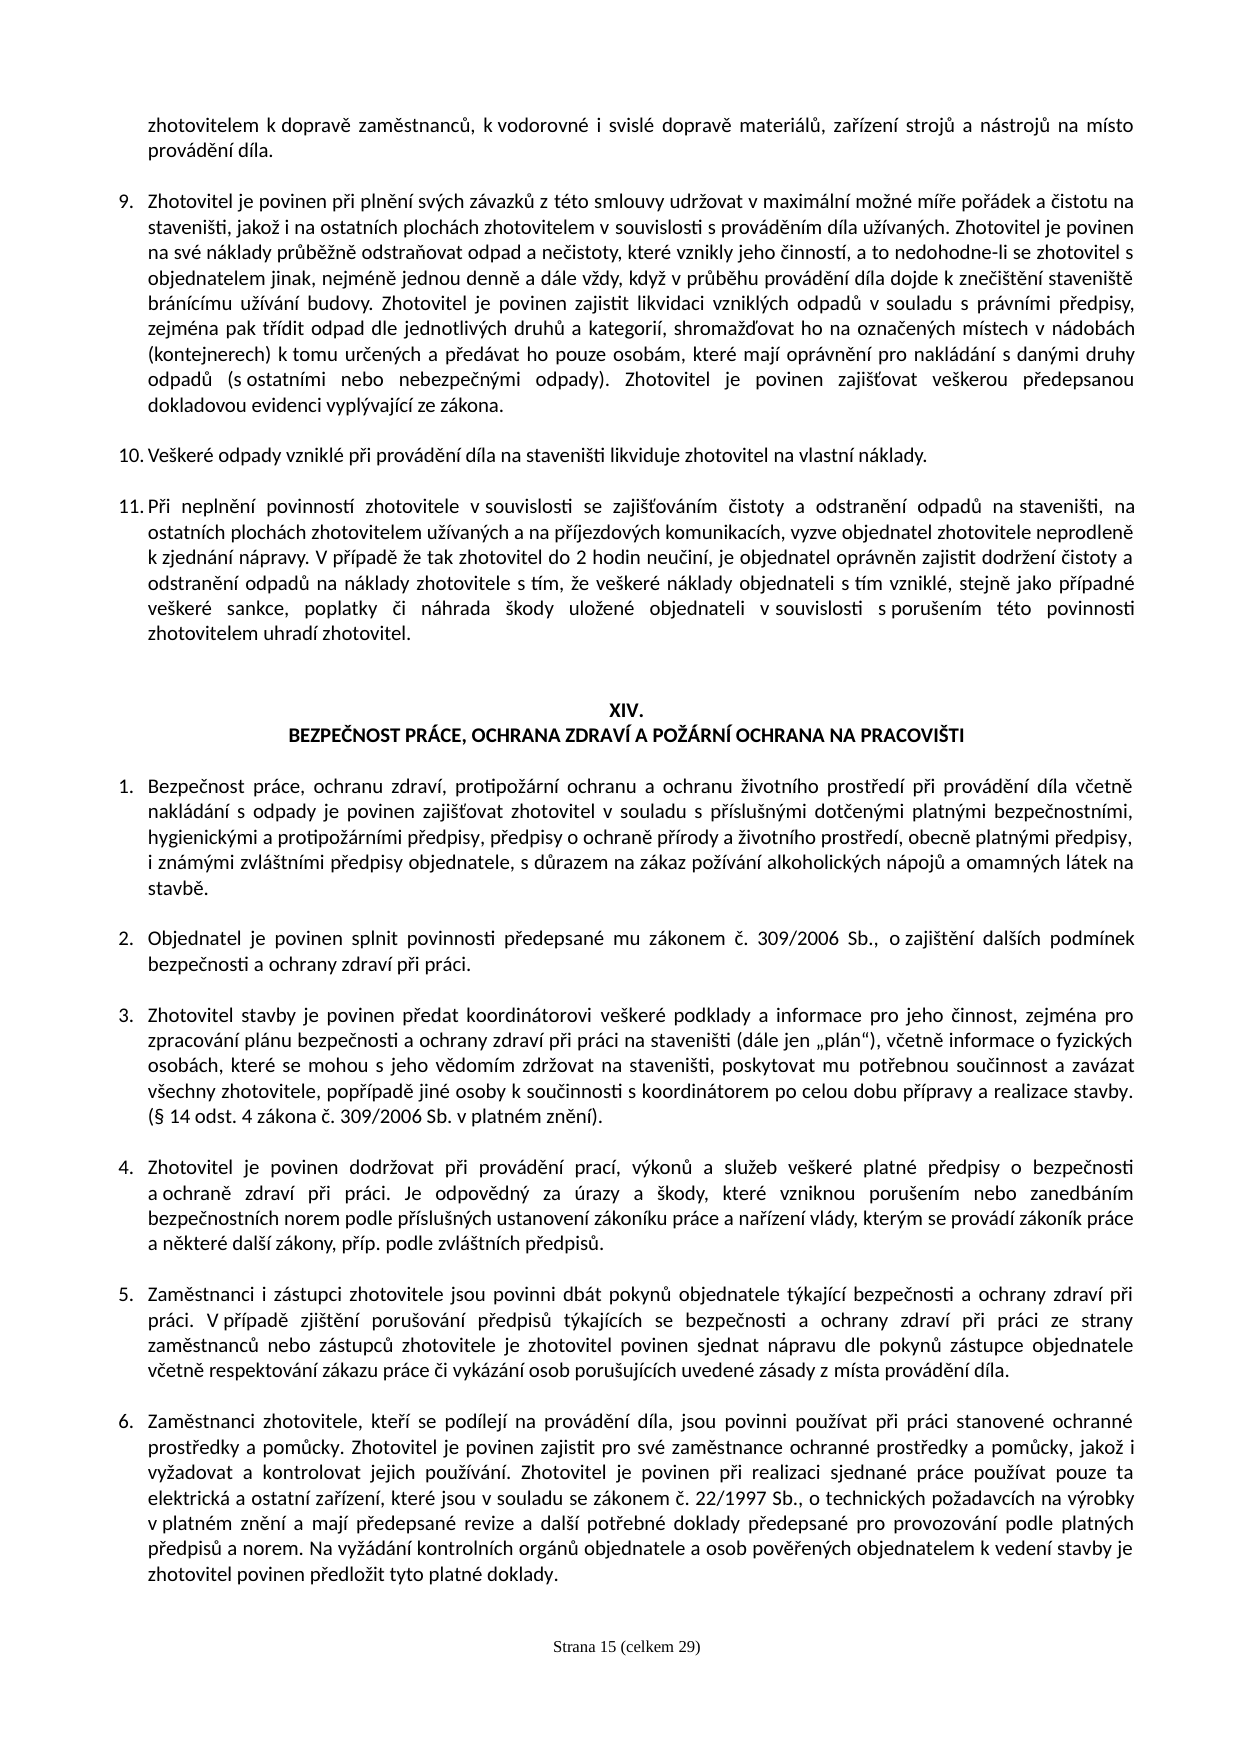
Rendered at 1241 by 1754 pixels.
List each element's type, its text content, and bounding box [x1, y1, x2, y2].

list Zaměstnanci i zástupci zhotovitele jsou povinni dbát pokynů objednatele týkající bezpečnosti a ochrany zdraví při práci. V případě zjištění porušování předpisů týkajících se bezpečnosti a ochrany zdraví při práci ze strany zaměstnanců nebo zástupců zhotovitele je zhotovitel povinen sjednat nápravu dle pokynů zástupce objednatele včetně respektování zákazu práce či vykázání osob porušujících uvedené zásady z místa provádění díla. [118, 1281, 1135, 1383]
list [118, 112, 1135, 163]
text XIV. [118, 697, 1135, 722]
list Zaměstnanci zhotovitele, kteří se podílejí na provádění díla, jsou povinni používat při práci stanovené ochranné prostředky a pomůcky. Zhotovitel je povinen zajistit pro své zaměstnance ochranné prostředky a pomůcky, jakož i vyžadovat a kontrolovat jejich používání. Zhotovitel je povinen při realizaci sjednané práce používat pouze ta elektrická a ostatní zařízení, které jsou v souladu se zákonem č. 22/1997 Sb., o technických požadavcích na výrobky v platném znění a mají předepsané revize a další potřebné doklady předepsané pro provozování podle platných předpisů a norem. Na vyžádání kontrolních orgánů objednatele a osob pověřených objednatelem k vedení stavby je zhotovitel povinen předložit tyto platné doklady. [118, 1408, 1135, 1586]
list Zhotovitel stavby je povinen předat koordinátorovi veškeré podklady a informace pro jeho činnost, zejména pro zpracování plánu bezpečnosti a ochrany zdraví při práci na staveništi (dále jen „plán“), včetně informace o fyzických osobách, které se mohou s jeho vědomím zdržovat na staveništi, poskytovat mu potřebnou součinnost a zavázat všechny zhotovitele, popřípadě jiné osoby k součinnosti s koordinátorem po celou dobu přípravy a realizace stavby. (§ 14 odst. 4 zákona č. 309/2006 Sb. v platném znění). [118, 1002, 1135, 1129]
text BEZPEČNOST PRÁCE, OCHRANA ZDRAVÍ A POŽÁRNÍ OCHRANA NA PRACOVIŠTI [118, 722, 1135, 748]
list Zhotovitel je povinen při plnění svých závazků z této smlouvy udržovat v maximální možné míře pořádek a čistotu na staveništi, jakož i na ostatních plochách zhotovitelem v souvislosti s prováděním díla užívaných. Zhotovitel je povinen na své náklady průběžně odstraňovat odpad a nečistoty, které vznikly jeho činností, a to nedohodne-li se zhotovitel s objednatelem jinak, nejméně jednou denně a dále vždy, když v průběhu provádění díla dojde k znečištění staveniště bránícímu užívání budovy. Zhotovitel je povinen zajistit likvidaci vzniklých odpadů v souladu s právními předpisy, zejména pak třídit odpad dle jednotlivých druhů a kategorií, shromažďovat ho na označených místech v nádobách (kontejnerech) k tomu určených a předávat ho pouze osobám, které mají oprávnění pro nakládání s danými druhy odpadů (s ostatními nebo nebezpečnými odpady). Zhotovitel je povinen zajišťovat veškerou předepsanou dokladovou evidenci vyplývající ze zákona. [118, 188, 1135, 417]
list Při neplnění povinností zhotovitele v souvislosti se zajišťováním čistoty a odstranění odpadů na staveništi, na ostatních plochách zhotovitelem užívaných a na příjezdových komunikacích, vyzve objednatel zhotovitele neprodleně k zjednání nápravy. V případě že tak zhotovitel do 2 hodin neučiní, je objednatel oprávněn zajistit dodržení čistoty a odstranění odpadů na náklady zhotovitele s tím, že veškeré náklady objednateli s tím vzniklé, stejně jako případné veškeré sankce, poplatky či náhrada škody uložené objednateli v souvislosti s porušením této povinnosti zhotovitelem uhradí zhotovitel. [118, 493, 1135, 646]
list Veškeré odpady vzniklé při provádění díla na staveništi likviduje zhotovitel na vlastní náklady. [118, 443, 1135, 468]
list Objednatel je povinen splnit povinnosti předepsané mu zákonem č. 309/2006 Sb., o zajištění dalších podmínek bezpečnosti a ochrany zdraví při práci. [118, 926, 1135, 976]
list Bezpečnost práce, ochranu zdraví, protipožární ochranu a ochranu životního prostředí při provádění díla včetně nakládání s odpady je povinen zajišťovat zhotovitel v souladu s příslušnými dotčenými platnými bezpečnostními, hygienickými a protipožárními předpisy, předpisy o ochraně přírody a životního prostředí, obecně platnými předpisy, i známými zvláštními předpisy objednatele, s důrazem na zákaz požívání alkoholických nápojů a omamných látek na stavbě. [118, 773, 1135, 900]
list Zhotovitel je povinen dodržovat při provádění prací, výkonů a služeb veškeré platné předpisy o bezpečnosti a ochraně zdraví při práci. Je odpovědný za úrazy a škody, které vzniknou porušením nebo zanedbáním bezpečnostních norem podle příslušných ustanovení zákoníku práce a nařízení vlády, kterým se provádí zákoník práce a některé další zákony, příp. podle zvláštních předpisů. [118, 1154, 1135, 1256]
